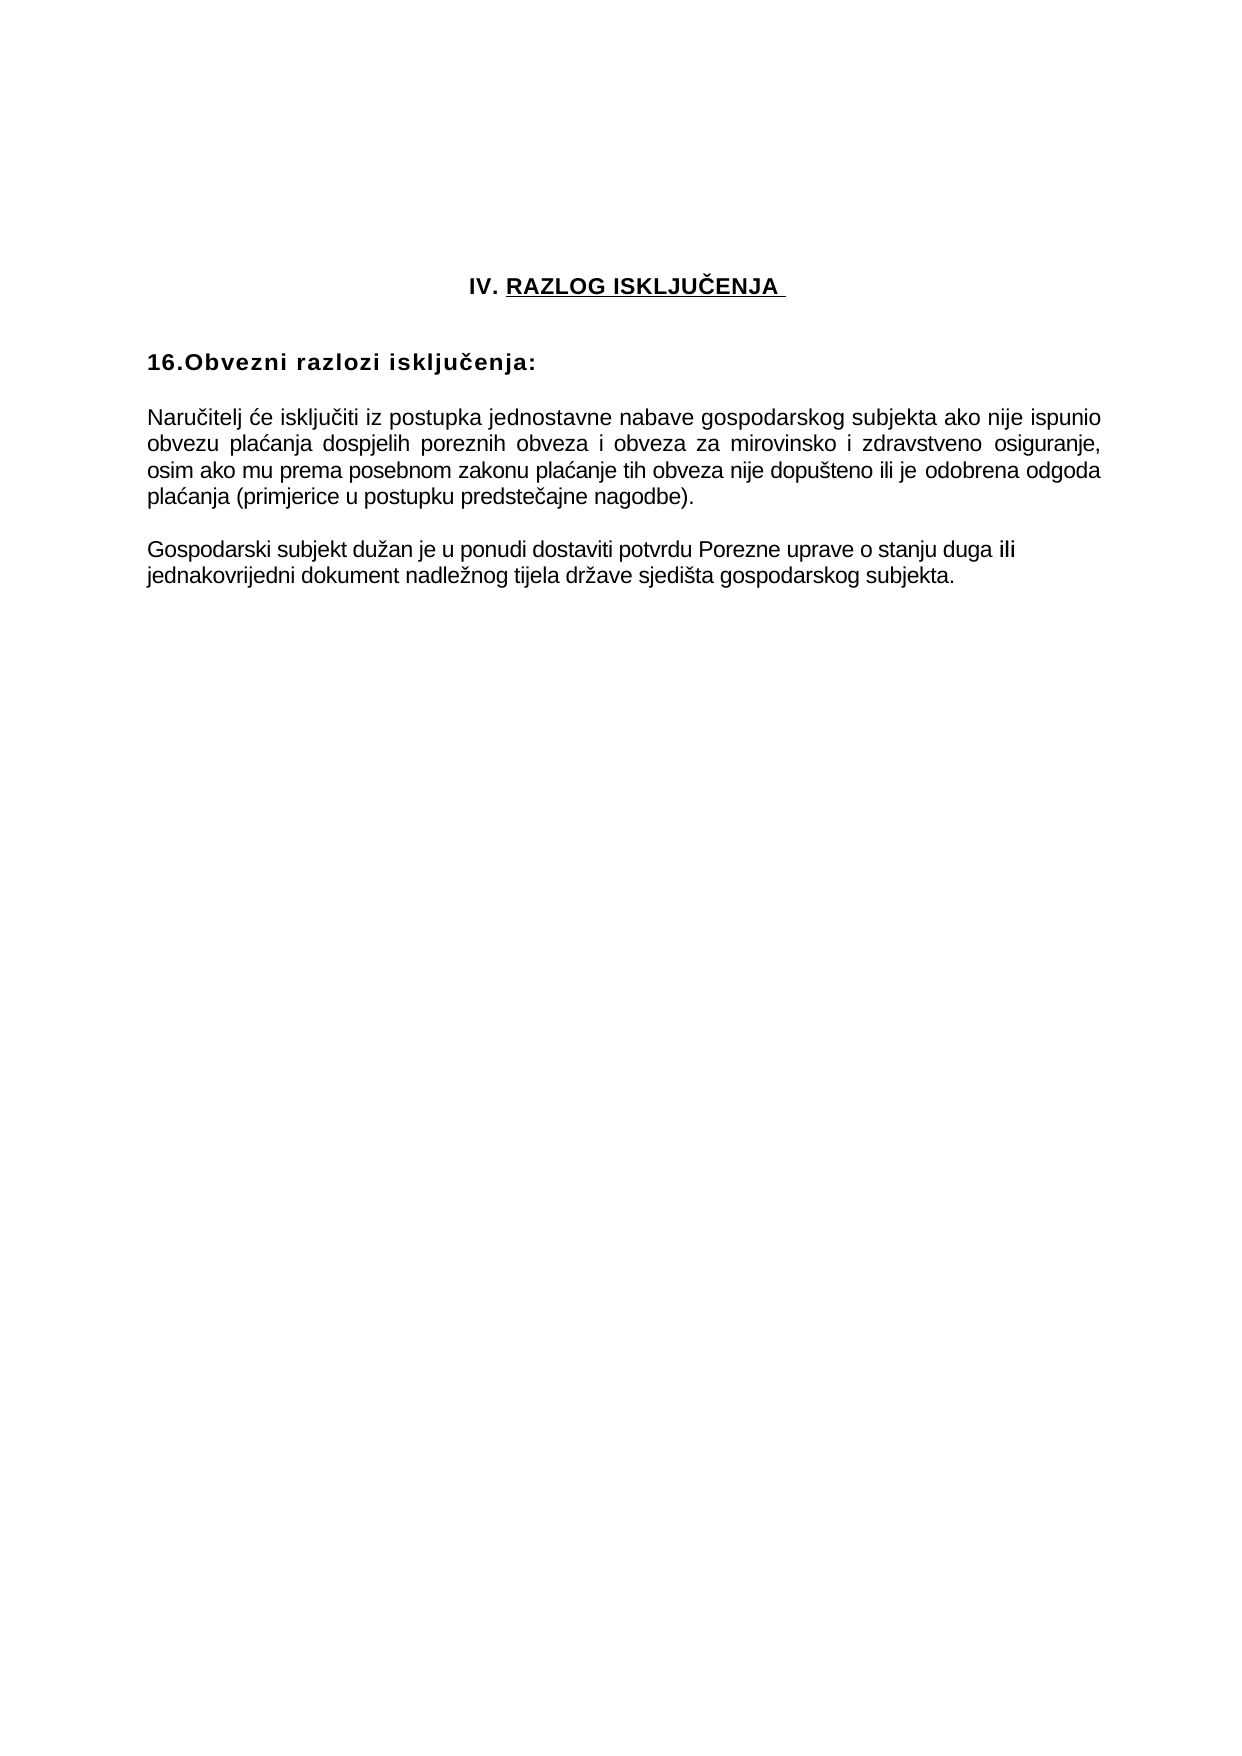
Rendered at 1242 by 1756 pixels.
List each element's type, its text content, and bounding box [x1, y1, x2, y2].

text Naručitelj će isključiti iz postupka jednostavne nabave gospodarskog subjekta ako nije ispunio obvezu plaćanja dospjelih poreznih obveza i obveza za mirovinsko i zdravstveno osiguranje, osim ako mu prema posebnom zakonu plaćanje tih obveza nije dopušteno ili je odobrena odgoda plaćanja (primjerice u postupku predstečajne nagodbe). [147, 404, 1101, 509]
text Gospodarski subjekt dužan je u ponudi dostaviti potvrdu Porezne uprave o stanju duga ili jednakovrijedni dokument nadležnog tijela države sjedišta gospodarskog subjekta. [147, 536, 1101, 588]
text 16.Obvezni razlozi isključenja: [147, 348, 1101, 375]
text IV. RAZLOG ISKLJUČENJA [147, 273, 1101, 300]
